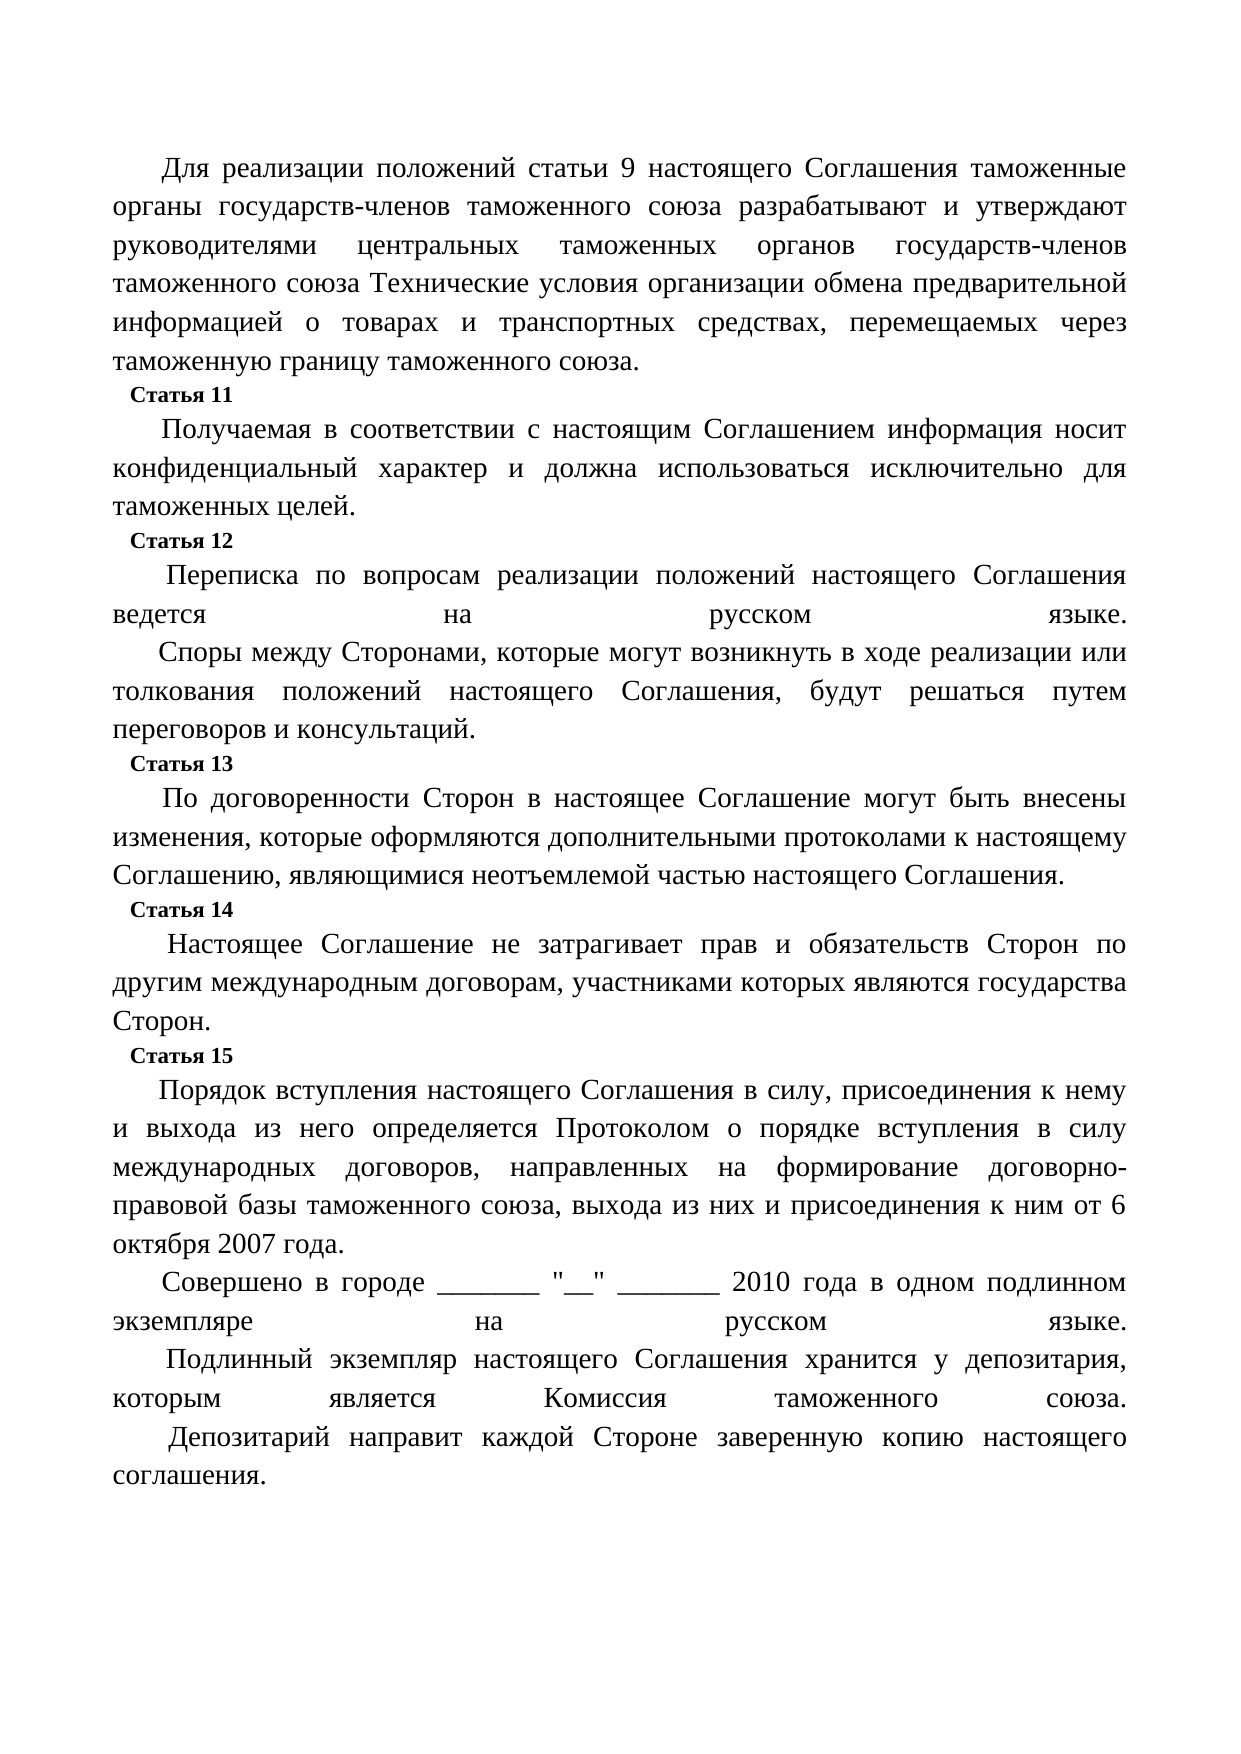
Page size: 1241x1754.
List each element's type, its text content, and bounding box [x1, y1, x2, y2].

text Получаемая в соответствии с настоящим Соглашением информация носит конфиденциальный характер и должна использоваться исключительно для таможенных целей. [112, 411, 1128, 522]
text Порядок вступления настоящего Соглашения в силу, присоединения к нему и выхода из него определяется Протоколом о порядке вступления в силу международных договоров, направленных на формирование договорно-правовой базы таможенного союза, выхода из них и присоединения к ним от 6 октября 2007 года. [112, 1072, 1128, 1259]
text Переписка по вопросам реализации положений настоящего Соглашения ведется на русском языке. Споры между Сторонами, которые могут возникнуть в ходе реализации или толкования положений настоящего Соглашения, будут решаться путем переговоров и консультаций. [112, 557, 1128, 745]
text По договоренности Сторон в настоящее Соглашение могут быть внесены изменения, которые оформляются дополнительными протоколами к настоящему Соглашению, являющимися неотъемлемой частью настоящего Соглашения. [112, 780, 1128, 891]
text Статья 14 [112, 896, 1128, 922]
text Статья 13 [112, 750, 1128, 776]
text Для реализации положений статьи 9 настоящего Соглашения таможенные органы государств-членов таможенного союза разрабатывают и утверждают руководителями центральных таможенных органов государств-членов таможенного союза Технические условия организации обмена предварительной информацией о товарах и транспортных средствах, перемещаемых через таможенную границу таможенного союза. [112, 150, 1128, 376]
text Статья 12 [112, 527, 1128, 553]
text Статья 15 [112, 1042, 1128, 1068]
text Совершено в городе _______ "__" _______ 2010 года в одном подлинном экземпляре на русском языке. Подлинный экземпляр настоящего Соглашения хранится у депозитария, которым является Комиссия таможенного союза. Депозитарий направит каждой Стороне заверенную копию настоящего соглашения. [112, 1264, 1128, 1491]
text Настоящее Соглашение не затрагивает прав и обязательств Сторон по другим международным договорам, участниками которых являются государства Сторон. [112, 926, 1128, 1037]
text Статья 11 [112, 381, 1128, 408]
